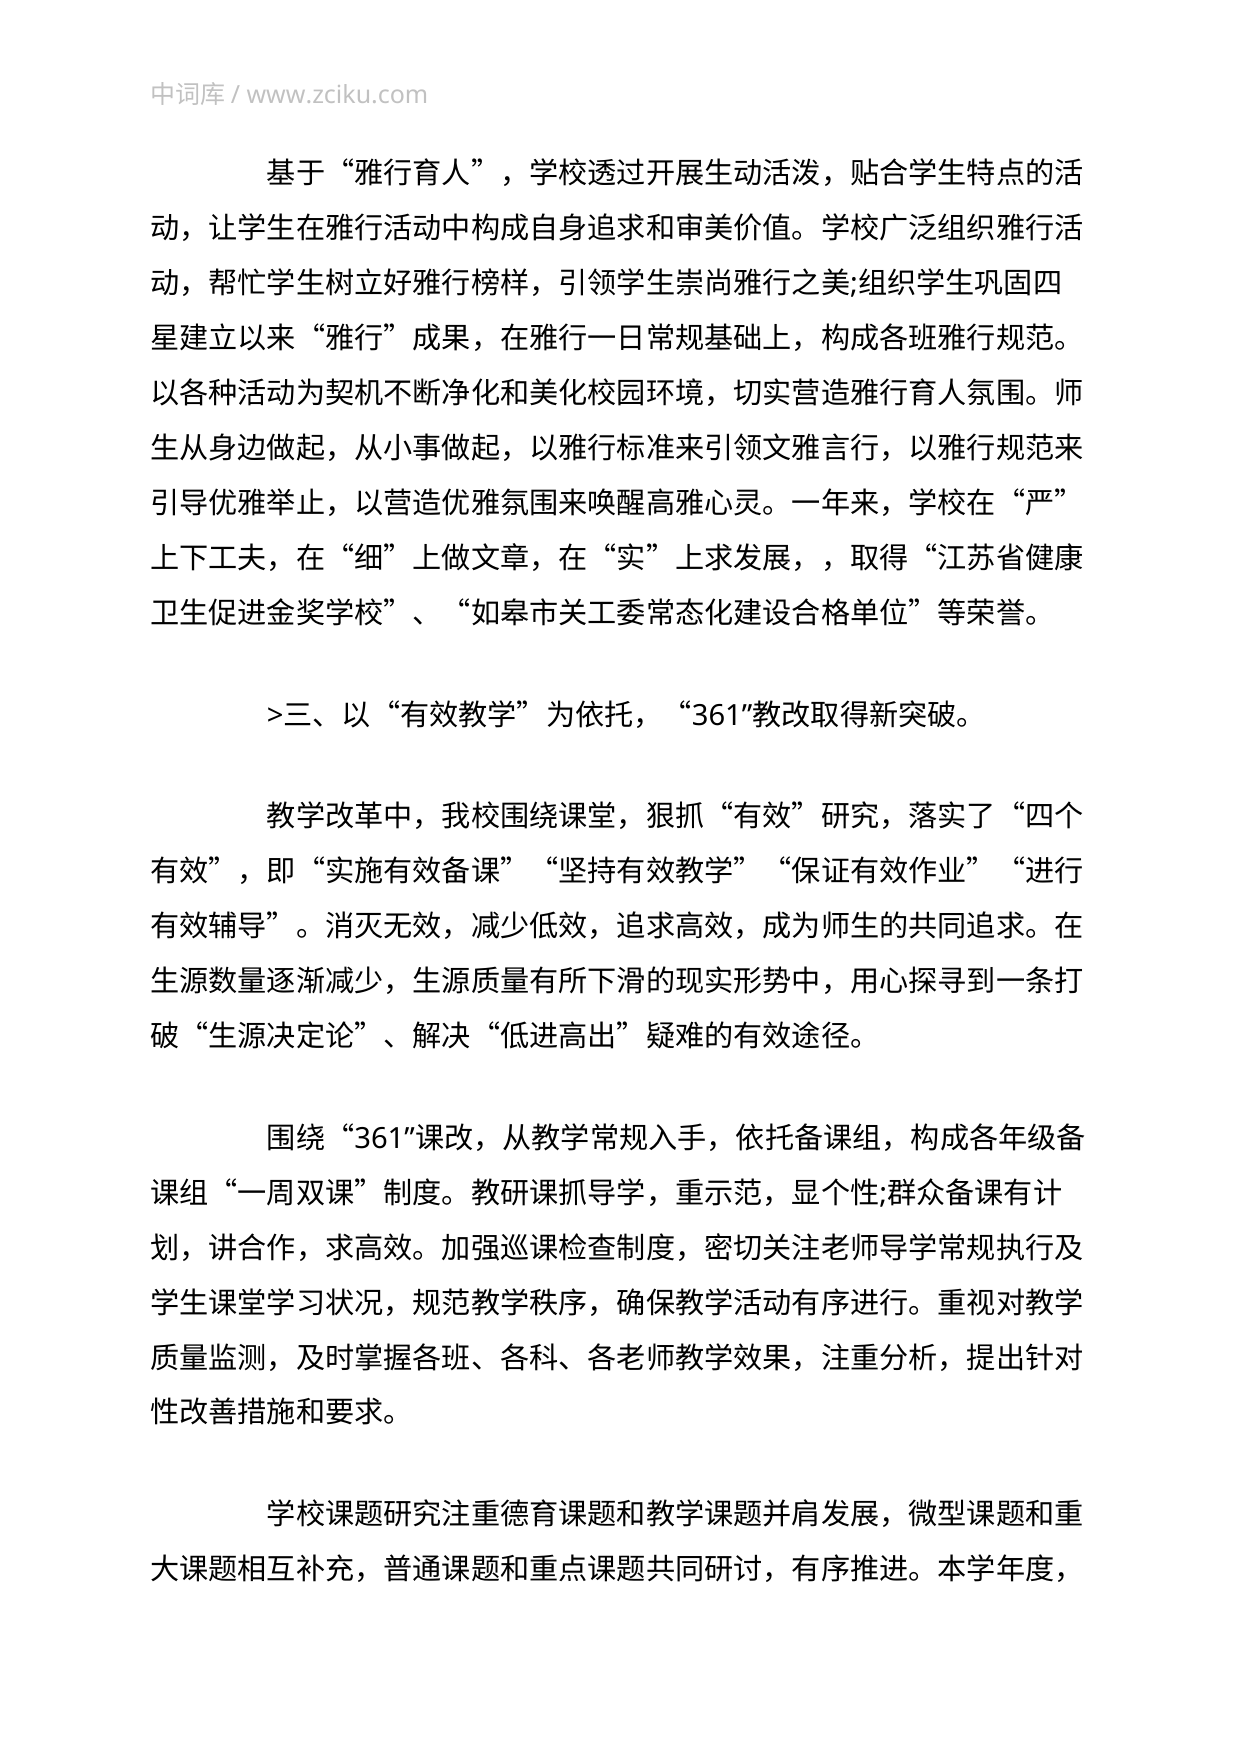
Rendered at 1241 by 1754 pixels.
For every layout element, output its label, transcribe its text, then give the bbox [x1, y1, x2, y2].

text 围绕“361”课改，从教学常规入手，依托备课组，构成各年级备课组“一周双课”制度。教研课抓导学，重示范，显个性;群众备课有计划，讲合作，求高效。加强巡课检查制度，密切关注老师导学常规执行及学生课堂学习状况，规范教学秩序，确保教学活动有序进行。重视对教学质量监测，及时掌握各班、各科、各老师教学效果，注重分析，提出针对性改善措施和要求。 [150, 1114, 1090, 1431]
text >三、以“有效教学”为依托，“361”教改取得新突破。 [150, 691, 1090, 733]
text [150, 1491, 1090, 1588]
text 教学改革中，我校围绕课堂，狠抓“有效”研究，落实了“四个有效”，即“实施有效备课”“坚持有效教学”“保证有效作业”“进行有效辅导”。消灭无效，减少低效，追求高效，成为师生的共同追求。在生源数量逐渐减少，生源质量有所下滑的现实形势中，用心探寻到一条打破“生源决定论”、解决“低进高出”疑难的有效途径。 [150, 793, 1090, 1055]
text 基于“雅行育人”，学校透过开展生动活泼，贴合学生特点的活动，让学生在雅行活动中构成自身追求和审美价值。学校广泛组织雅行活动，帮忙学生树立好雅行榜样，引领学生崇尚雅行之美;组织学生巩固四星建立以来“雅行”成果，在雅行一日常规基础上，构成各班雅行规范。以各种活动为契机不断净化和美化校园环境，切实营造雅行育人氛围。师生从身边做起，从小事做起，以雅行标准来引领文雅言行，以雅行规范来引导优雅举止，以营造优雅氛围来唤醒高雅心灵。一年来，学校在“严”上下工夫，在“细”上做文章，在“实”上求发展，，取得“江苏省健康卫生促进金奖学校”、“如皋市关工委常态化建设合格单位”等荣誉。 [150, 150, 1090, 632]
